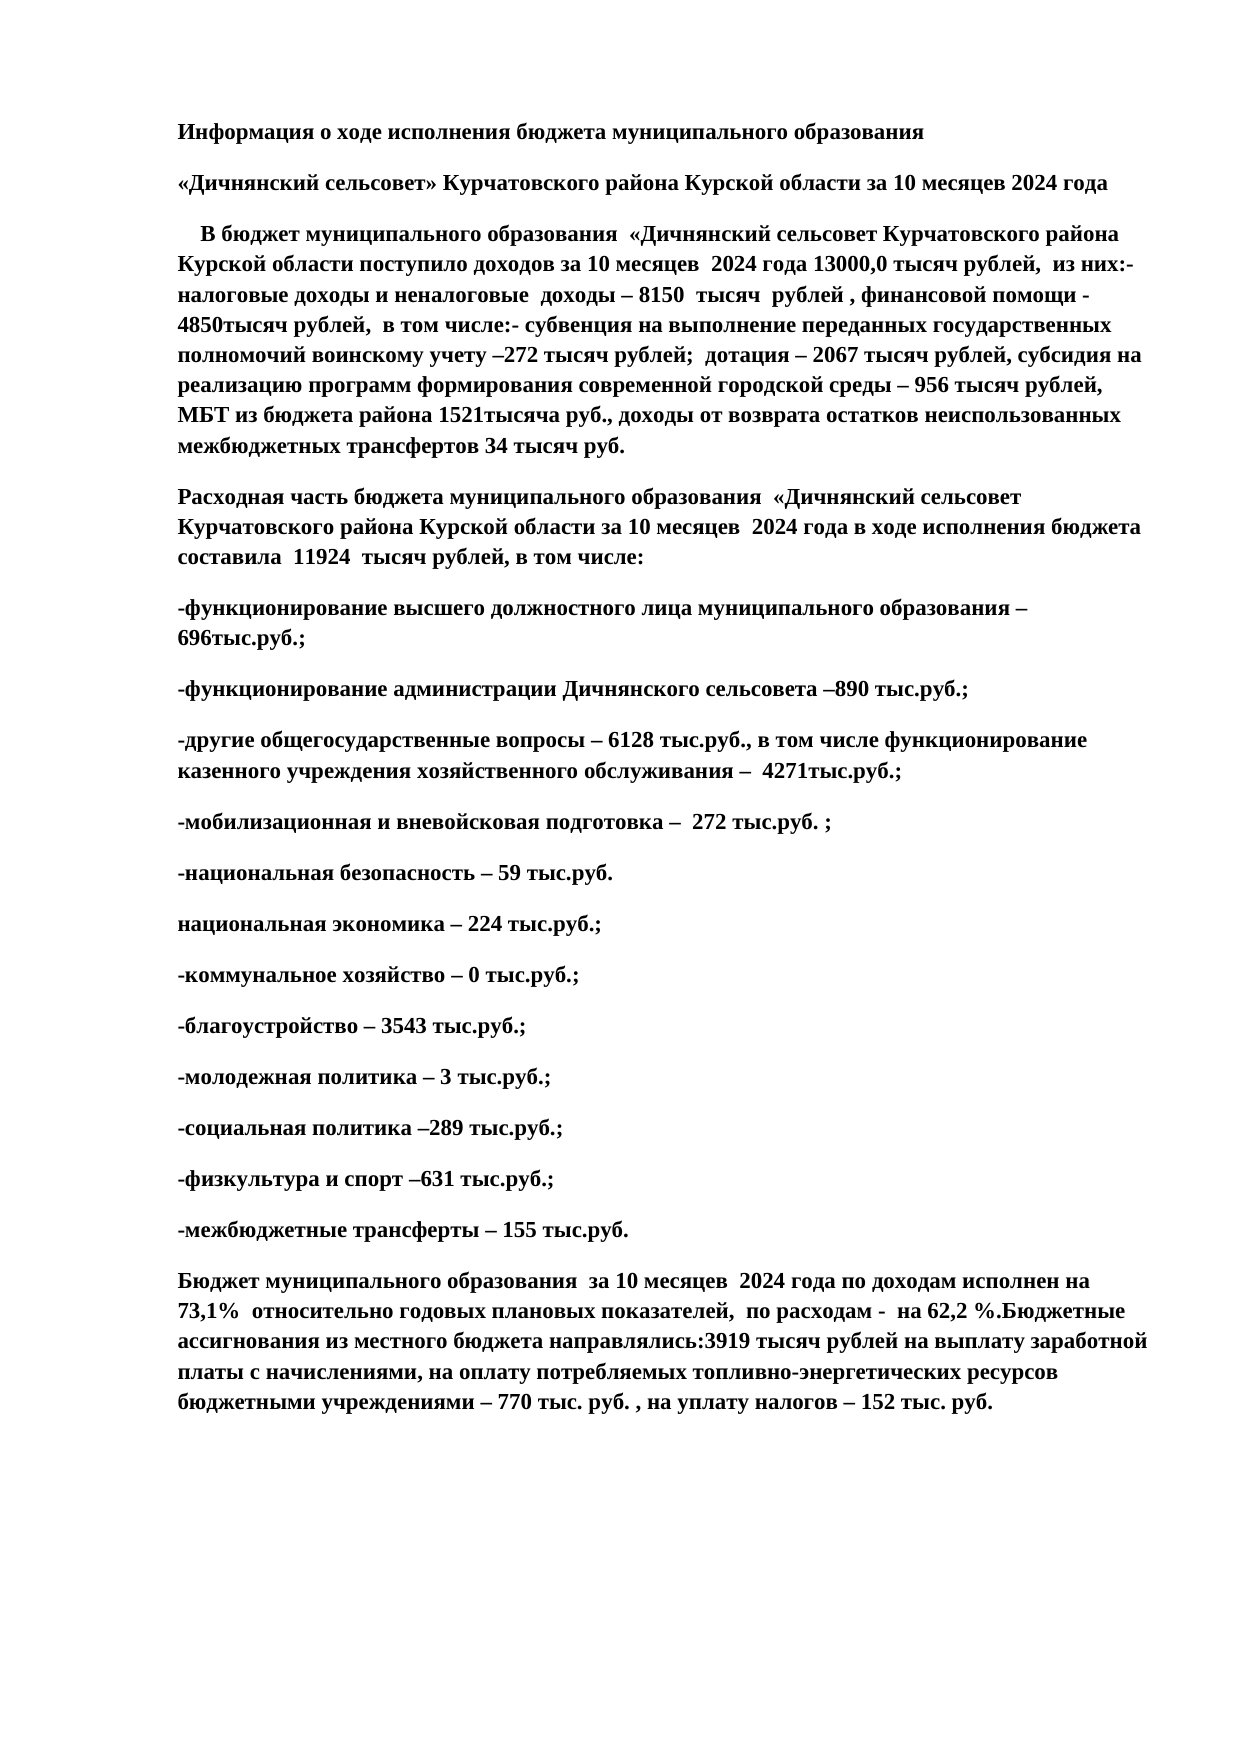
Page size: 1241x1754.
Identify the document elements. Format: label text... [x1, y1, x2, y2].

text -благоустройство – 3543 тыс.руб.; [177, 1012, 1152, 1038]
text «Дичнянский сельсовет» Курчатовского района Курской области за 10 месяцев 2024 года [177, 169, 1152, 196]
text -коммунальное хозяйство – 0 тыс.руб.; [177, 961, 1152, 987]
text -функционирование высшего должностного лица муниципального образования – 696тыс.руб.; [177, 594, 1152, 651]
text -национальная безопасность – 59 тыс.руб. [177, 859, 1152, 885]
text В бюджет муниципального образования «Дичнянский сельсовет Курчатовского района Курской области поступило доходов за 10 месяцев 2024 года 13000,0 тысяч рублей, из них:- налоговые доходы и неналоговые доходы – 8150 тысяч рублей , финансовой помощи - 4850тысяч рублей, в том числе:- субвенция на выполнение переданных государственных полномочий воинскому учету –272 тысяч рублей; дотация – 2067 тысяч рублей, субсидия на реализацию программ формирования современной городской среды – 956 тысяч рублей, МБТ из бюджета района 1521тысяча руб., доходы от возврата остатков неиспользованных межбюджетных трансфертов 34 тысяч руб. [177, 220, 1152, 458]
text -социальная политика –289 тыс.руб.; [177, 1114, 1152, 1140]
text Информация о ходе исполнения бюджета муниципального образования [177, 118, 1152, 144]
text -функционирование администрации Дичнянского сельсовета –890 тыс.руб.; [177, 675, 1152, 702]
text -молодежная политика – 3 тыс.руб.; [177, 1063, 1152, 1089]
text -физкультура и спорт –631 тыс.руб.; [177, 1165, 1152, 1191]
text национальная экономика – 224 тыс.руб.; [177, 910, 1152, 936]
text -другие общегосударственные вопросы – 6128 тыс.руб., в том числе функционирование казенного учреждения хозяйственного обслуживания – 4271тыс.руб.; [177, 726, 1152, 783]
text Расходная часть бюджета муниципального образования «Дичнянский сельсовет Курчатовского района Курской области за 10 месяцев 2024 года в ходе исполнения бюджета составила 11924 тысяч рублей, в том числе: [177, 483, 1152, 569]
text -мобилизационная и вневойсковая подготовка – 272 тыс.руб. ; [177, 808, 1152, 834]
text Бюджет муниципального образования за 10 месяцев 2024 года по доходам исполнен на 73,1% относительно годовых плановых показателей, по расходам - на 62,2 %.Бюджетные ассигнования из местного бюджета направлялись:3919 тысяч рублей на выплату заработной платы с начислениями, на оплату потребляемых топливно-энергетических ресурсов бюджетными учреждениями – 770 тыс. руб. , на уплату налогов – 152 тыс. руб. [177, 1267, 1152, 1414]
text -межбюджетные трансферты – 155 тыс.руб. [177, 1216, 1152, 1242]
